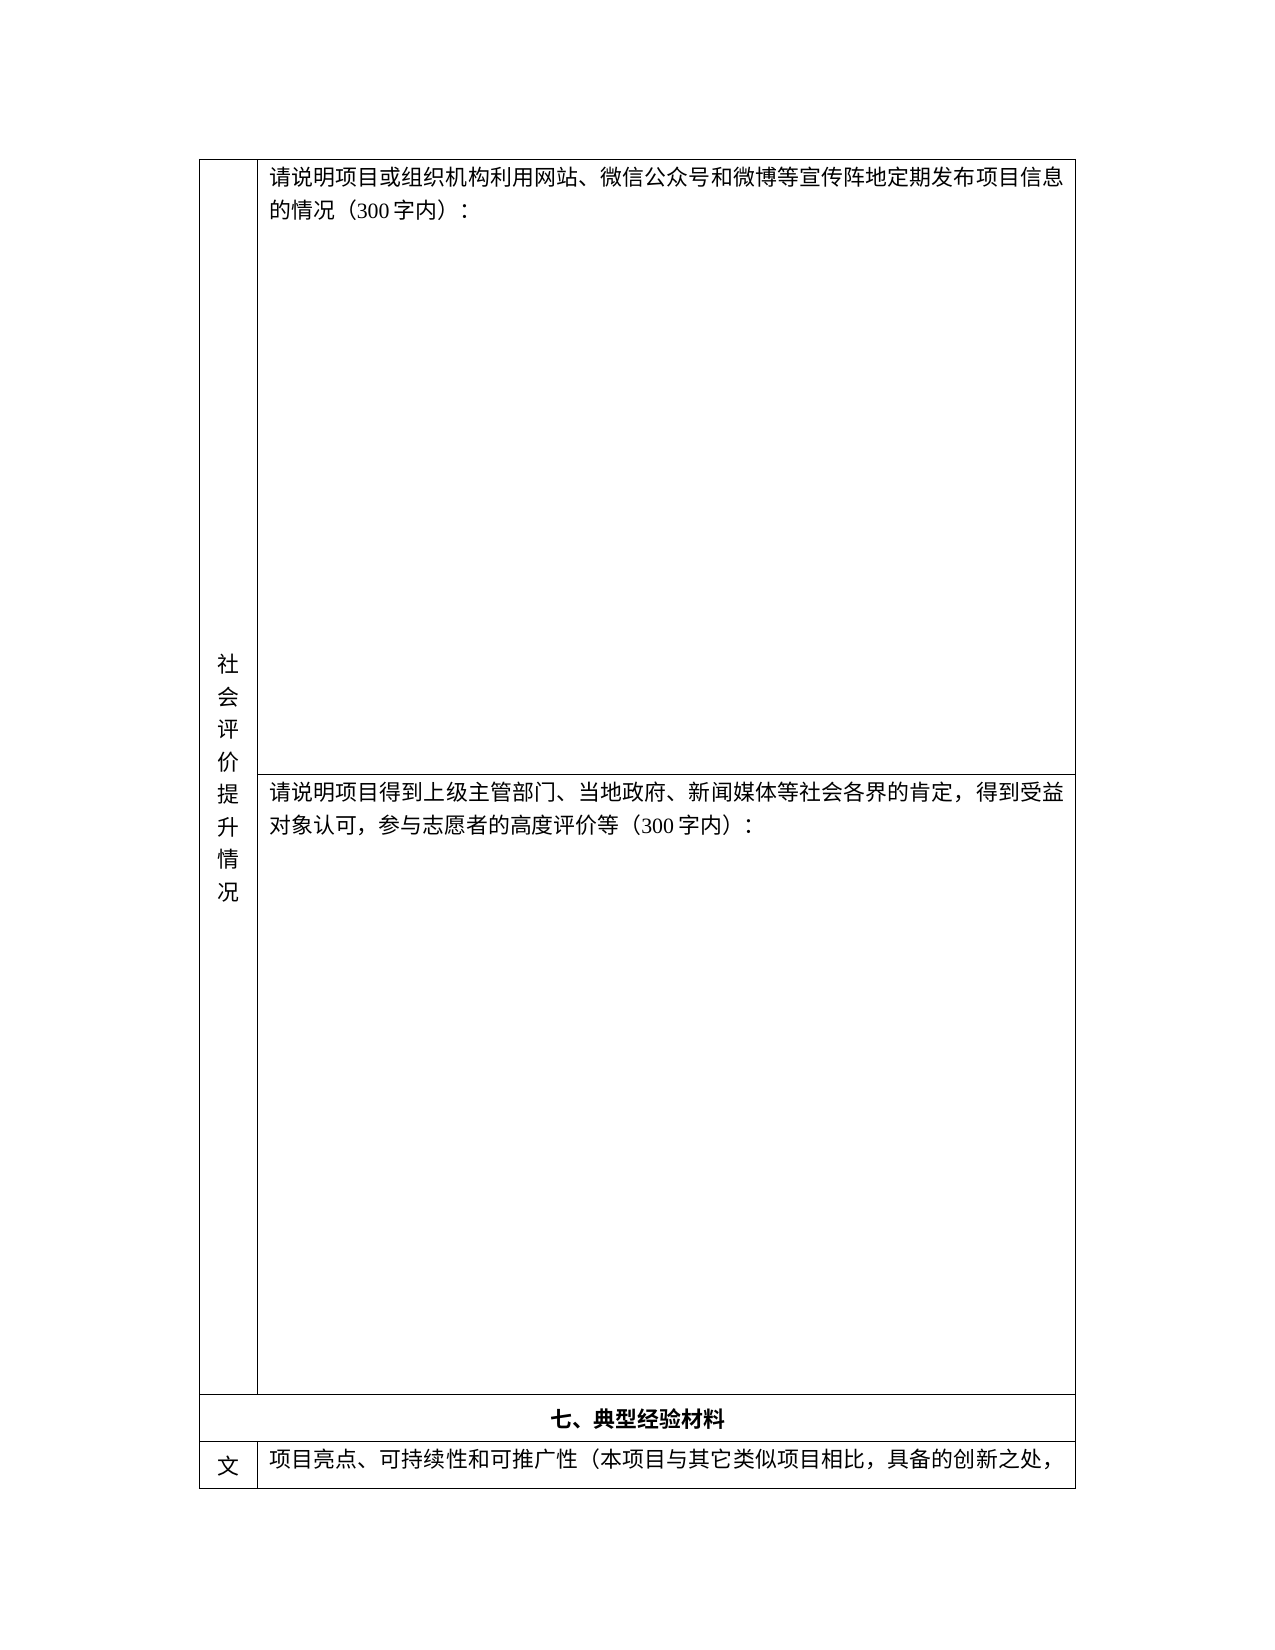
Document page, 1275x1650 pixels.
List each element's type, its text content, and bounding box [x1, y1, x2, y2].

table_cell 社会评 价 提 升 情 况 [200, 160, 257, 1393]
table_cell 七、典型经验材料 [200, 1395, 1075, 1441]
table_cell 请说明项目或组织机构利用网站、微信公众号和微博等宣传阵地定期发布项目信息的情况（300字内）： [258, 160, 1075, 774]
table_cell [258, 1442, 1075, 1488]
table_cell 文字材料 [200, 1442, 257, 1488]
table_cell 请说明项目得到上级主管部门、当地政府、新闻媒体等社会各界的肯定，得到受益对象认可，参与志愿者的高度评价等（300字内）： [258, 775, 1075, 1393]
